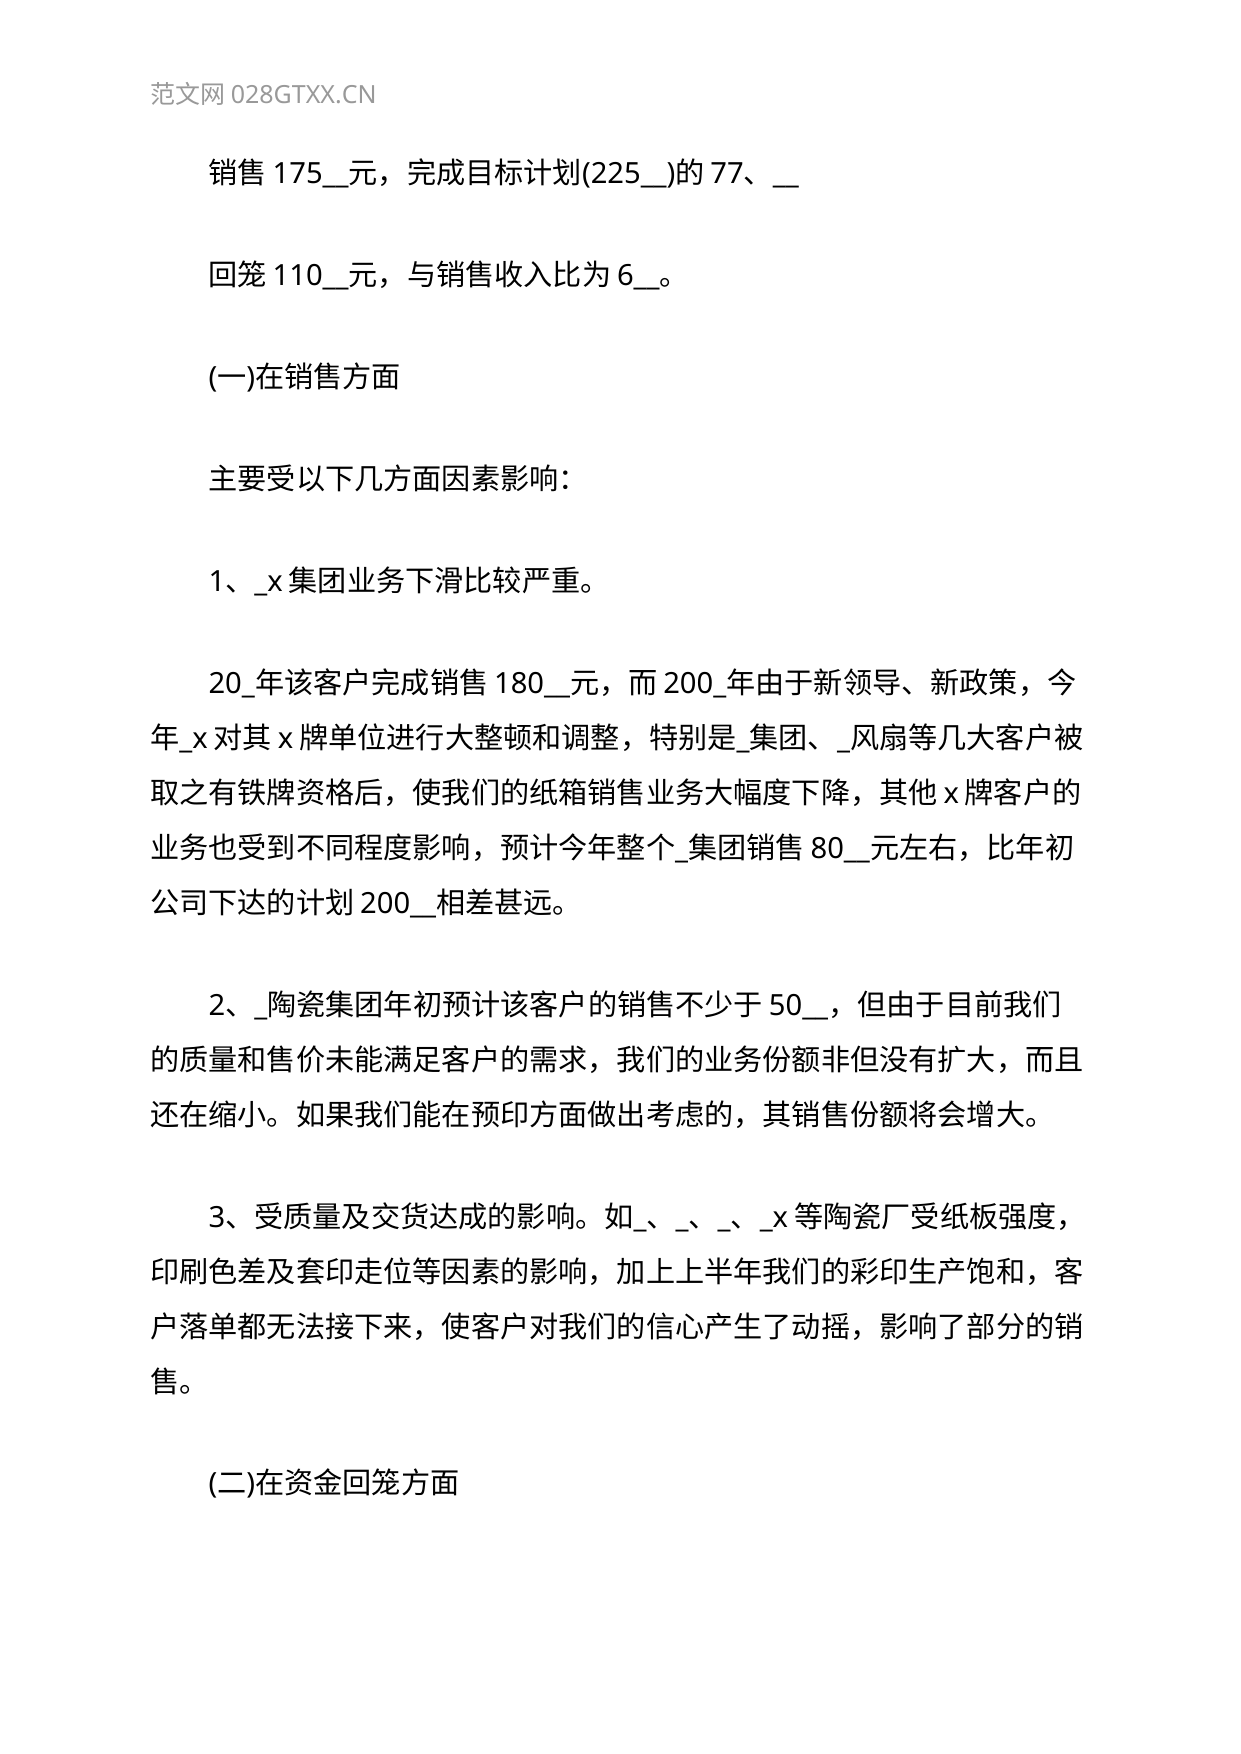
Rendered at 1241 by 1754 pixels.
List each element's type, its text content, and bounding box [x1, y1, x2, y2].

text 回笼110__元，与销售收入比为6__。 [150, 252, 1090, 294]
text (二)在资金回笼方面 [150, 1460, 1090, 1502]
text 销售175__元，完成目标计划(225__)的77、__ [150, 150, 1090, 192]
text 2、_陶瓷集团年初预计该客户的销售不少于50__，但由于目前我们的质量和售价未能满足客户的需求，我们的业务份额非但没有扩大，而且还在缩小。如果我们能在预印方面做出考虑的，其销售份额将会增大。 [150, 982, 1090, 1134]
text (一)在销售方面 [150, 354, 1090, 396]
text 20_年该客户完成销售180__元，而200_年由于新领导、新政策，今年_x对其x牌单位进行大整顿和调整，特别是_集团、_风扇等几大客户被取之有铁牌资格后，使我们的纸箱销售业务大幅度下降，其他x牌客户的业务也受到不同程度影响，预计今年整个_集团销售80__元左右，比年初公司下达的计划200__相差甚远。 [150, 660, 1090, 922]
text 主要受以下几方面因素影响： [150, 456, 1090, 498]
text 3、受质量及交货达成的影响。如_、_、_、_x等陶瓷厂受纸板强度，印刷色差及套印走位等因素的影响，加上上半年我们的彩印生产饱和，客户落单都无法接下来，使客户对我们的信心产生了动摇，影响了部分的销售。 [150, 1193, 1090, 1400]
text 1、_x集团业务下滑比较严重。 [150, 558, 1090, 600]
